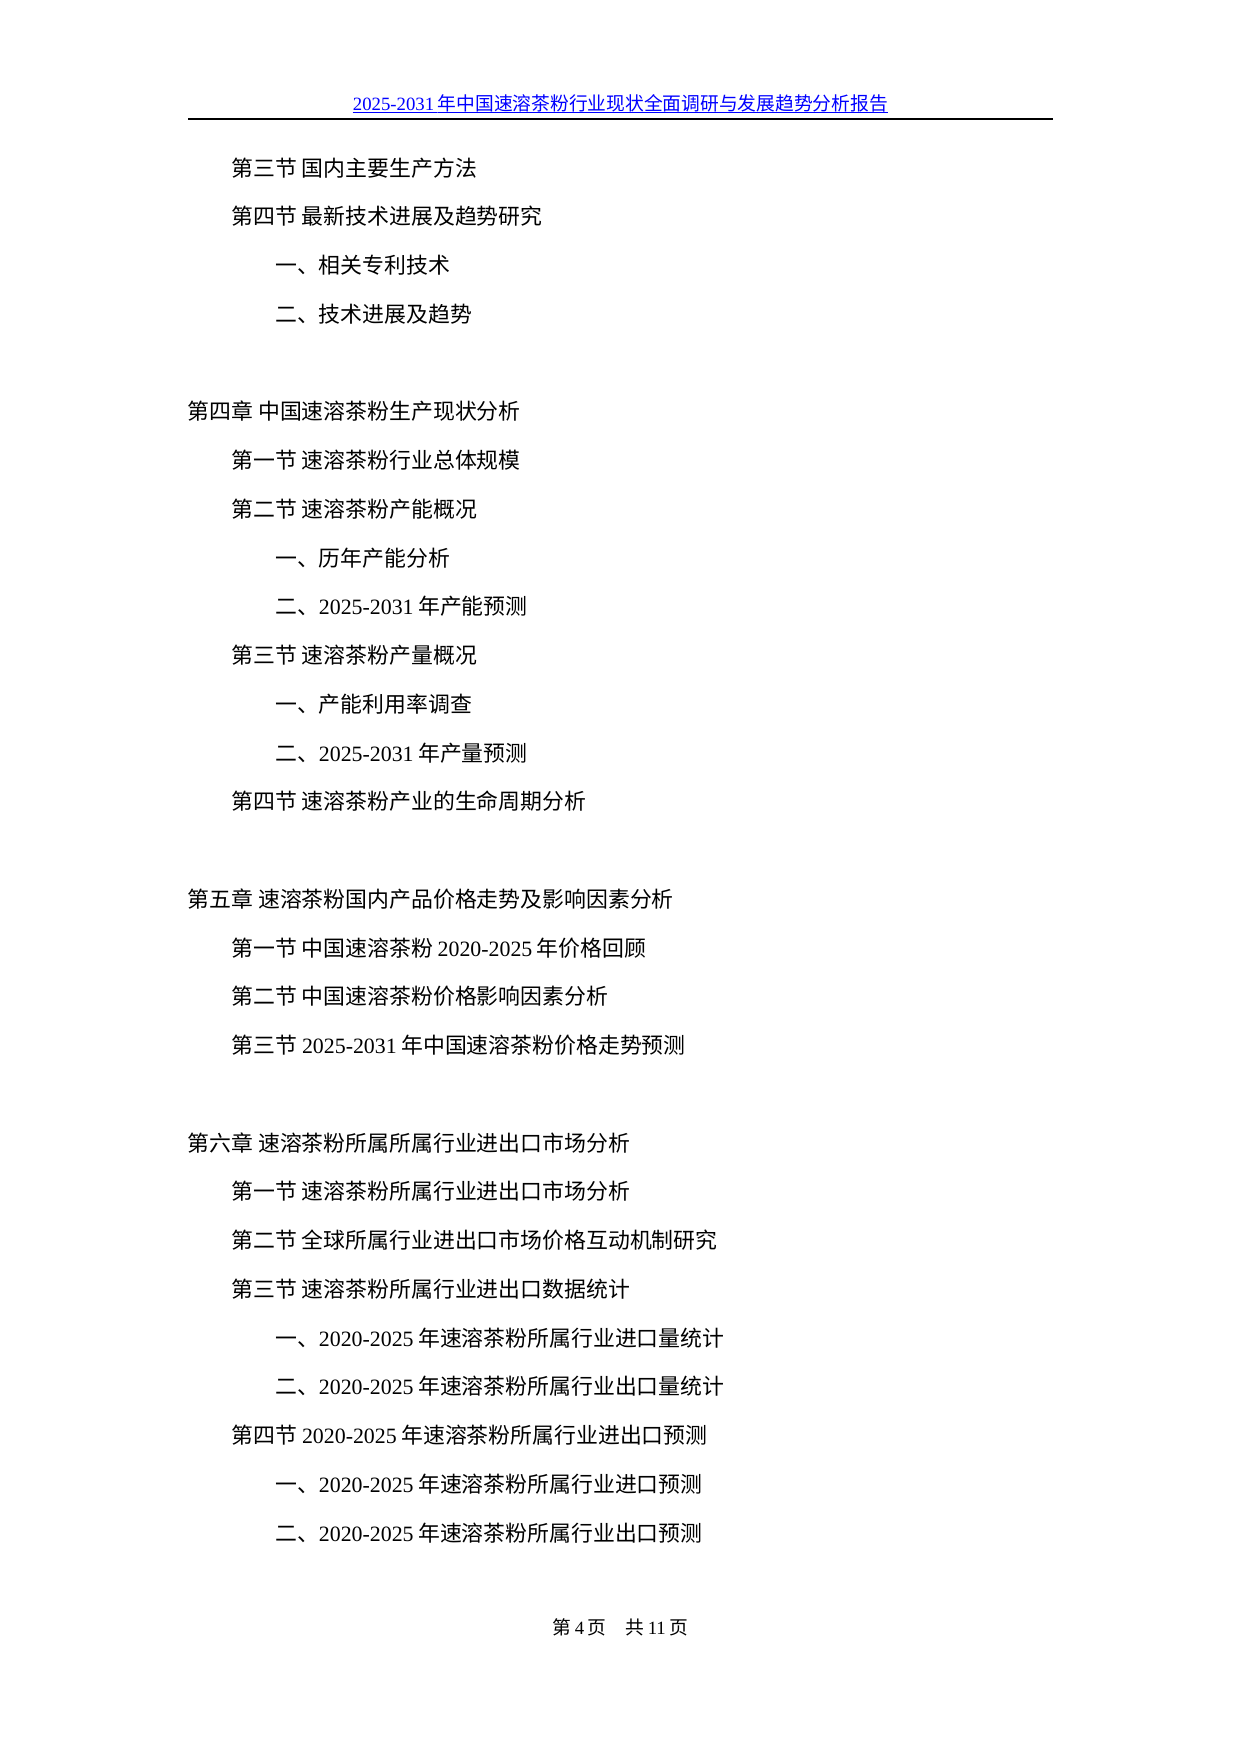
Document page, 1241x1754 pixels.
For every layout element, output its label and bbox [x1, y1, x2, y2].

text [187, 150, 1053, 1548]
